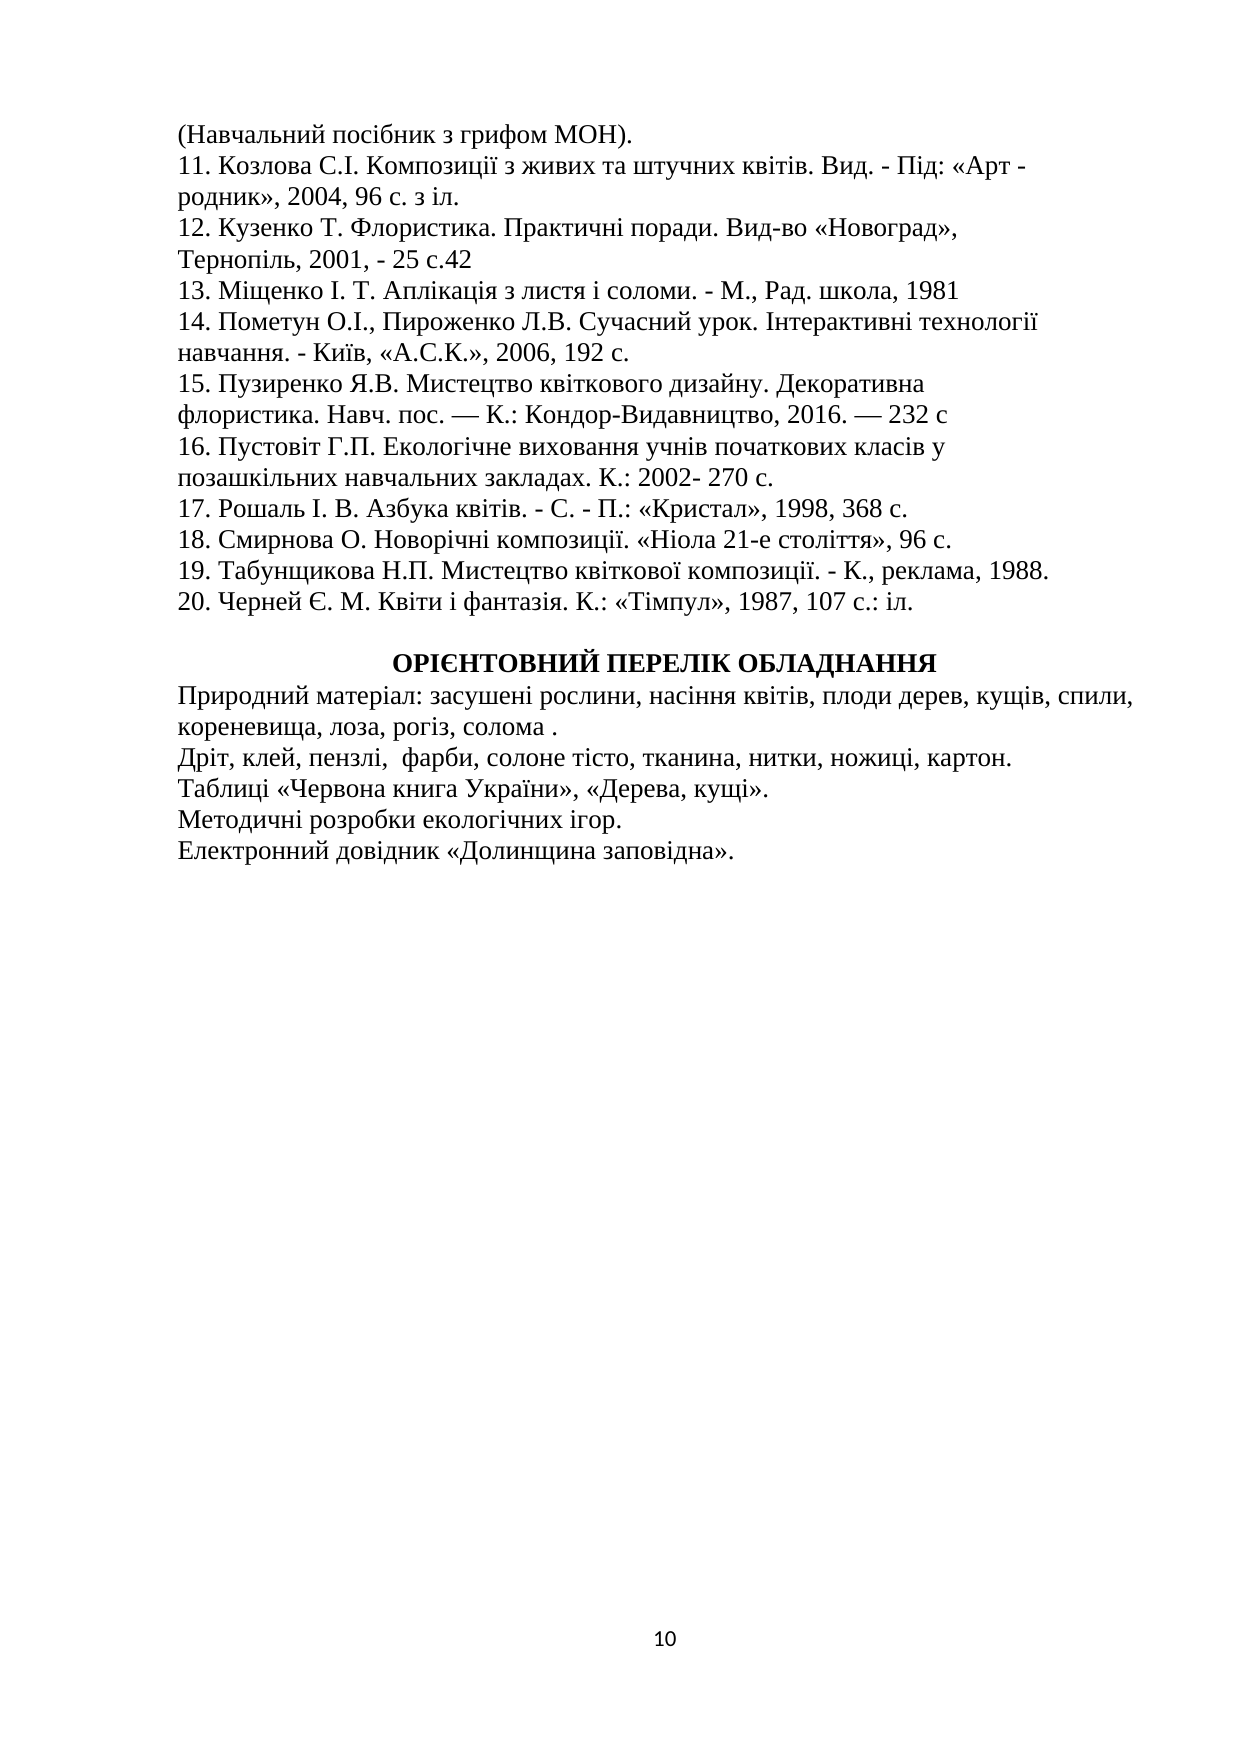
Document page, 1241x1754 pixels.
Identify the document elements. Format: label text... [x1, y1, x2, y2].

text 12. Кузенко Т. Флористика. Практичні поради. Вид-во «Новоград», [177, 212, 1152, 243]
text (Навчальний посібник з грифом МОН). [177, 118, 1152, 149]
text флористика. Навч. пос. — К.: Кондор-Видавництво, 2016. — 232 с [177, 398, 1152, 429]
text 13. Міщенко І. Т. Аплікація з листя і соломи. - М., Рад. школа, 1981 [177, 274, 1152, 305]
text 15. Пузиренко Я.В. Мистецтво квіткового дизайну. Декоративна [177, 367, 1152, 398]
text 17. Рошаль І. В. Азбука квітів. - С. - П.: «Кристал», 1998, 368 с. [177, 492, 1152, 523]
text 14. Пометун О.І., Пироженко Л.В. Сучасний урок. Інтерактивні технології [177, 305, 1152, 336]
text позашкільних навчальних закладах. К.: 2002- 270 с. [177, 461, 1152, 492]
text ОРІЄНТОВНИЙ ПЕРЕЛІК ОБЛАДНАННЯ [177, 648, 1152, 679]
text Методичні розробки екологічних ігор. [177, 803, 1152, 834]
text 18. Смирнова О. Новорічні композиції. «Ніола 21-е століття», 96 с. [177, 523, 1152, 554]
text Електронний довідник «Долинщина заповідна». [177, 834, 1152, 866]
text Тернопіль, 2001, - 25 с.42 [177, 243, 1152, 274]
text Природний матеріал: засушені рослини, насіння квітів, плоди дерев, кущів, спили, кореневища, лоза, рогіз, солома . [177, 679, 1152, 741]
text навчання. - Київ, «А.С.К.», 2006, 192 с. [177, 336, 1152, 367]
text 20. Черней Є. М. Квіти і фантазія. К.: «Тімпул», 1987, 107 с.: іл. [177, 585, 1152, 616]
text 19. Табунщикова Н.П. Мистецтво квіткової композиції. - К., реклама, 1988. [177, 554, 1152, 585]
text 16. Пустовіт Г.П. Екологічне виховання учнів початкових класів у [177, 429, 1152, 461]
text Дріт, клей, пензлі, фарби, солоне тісто, тканина, нитки, ножиці, картон. [177, 741, 1152, 772]
text 11. Козлова С.І. Композиції з живих та штучних квітів. Вид. - Під: «Арт - [177, 149, 1152, 180]
text родник», 2004, 96 с. з іл. [177, 180, 1152, 212]
text Таблиці «Червона книга України», «Дерева, кущі». [177, 772, 1152, 803]
